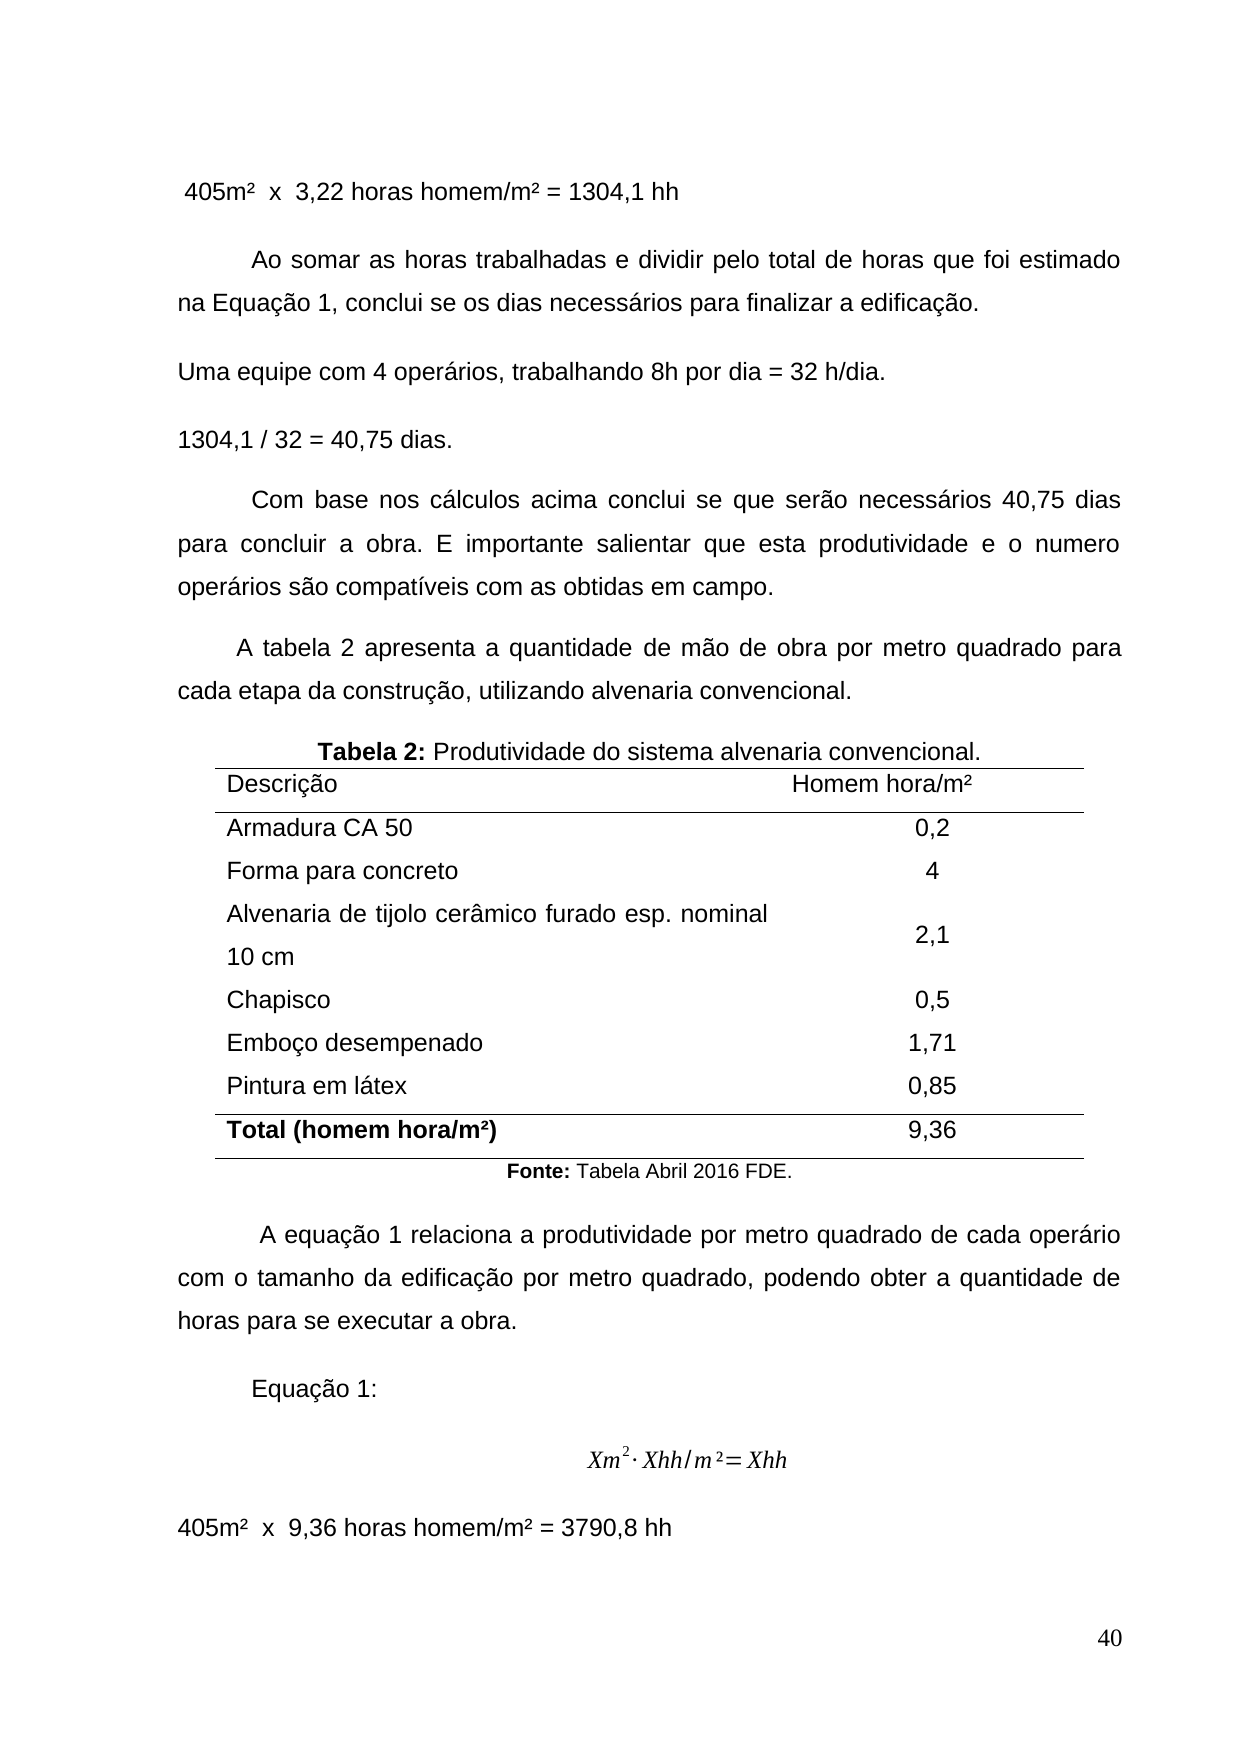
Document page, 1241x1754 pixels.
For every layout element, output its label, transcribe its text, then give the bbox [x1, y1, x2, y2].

text Ao somar as horas trabalhadas e dividir pelo total de horas que foi estimado na Equação 1, conclui se os dias necessários para finalizar a edificação. [177, 245, 1122, 317]
table_cell Emboço desempenado [215, 1028, 780, 1071]
table_header Descrição [215, 769, 780, 812]
text Fonte: Tabela Abril 2016 FDE. [177, 1159, 1122, 1183]
text Com base nos cálculos acima conclui se que serão necessários 40,75 dias para concluir a obra. E importante salientar que esta produtividade e o numero operários são compatíveis com as obtidas em campo. [177, 486, 1122, 601]
text Uma equipe com 4 operários, trabalhando 8h por dia = 32 h/dia. [177, 357, 1122, 385]
table_cell Armadura CA 50 [215, 813, 780, 856]
table_cell Total (homem hora/m²) [215, 1115, 780, 1158]
table_cell Alvenaria de tijolo cerâmico furado esp. nominal 10 cm [215, 899, 780, 985]
text Tabela 2: Produtividade do sistema alvenaria convencional. [177, 737, 1122, 765]
text A equação 1 relaciona a produtividade por metro quadrado de cada operário com o tamanho da edificação por metro quadrado, podendo obter a quantidade de horas para se executar a obra. [177, 1220, 1122, 1335]
table_cell 0,2 [780, 813, 1084, 856]
table_cell 4 [780, 856, 1084, 899]
text Equação 1: [177, 1374, 1122, 1403]
text 1304,1 / 32 = 40,75 dias. [177, 425, 1122, 453]
table_cell 1,71 [780, 1028, 1084, 1071]
table_cell Chapisco [215, 985, 780, 1028]
table_cell 0,85 [780, 1071, 1084, 1114]
table_cell Pintura em látex [215, 1071, 780, 1114]
text 405m² x 3,22 horas homem/m² = 1304,1 hh [177, 177, 1122, 206]
table_cell 0,5 [780, 985, 1084, 1028]
table_cell 9,36 [780, 1115, 1084, 1158]
text A tabela 2 apresenta a quantidade de mão de obra por metro quadrado para cada etapa da construção, utilizando alvenaria convencional. [177, 633, 1122, 704]
table_header Homem hora/m² [780, 769, 1084, 812]
table_cell Forma para concreto [215, 856, 780, 899]
text 405m² x 9,36 horas homem/m² = 3790,8 hh [177, 1513, 1122, 1542]
table_cell 2,1 [780, 899, 1084, 985]
